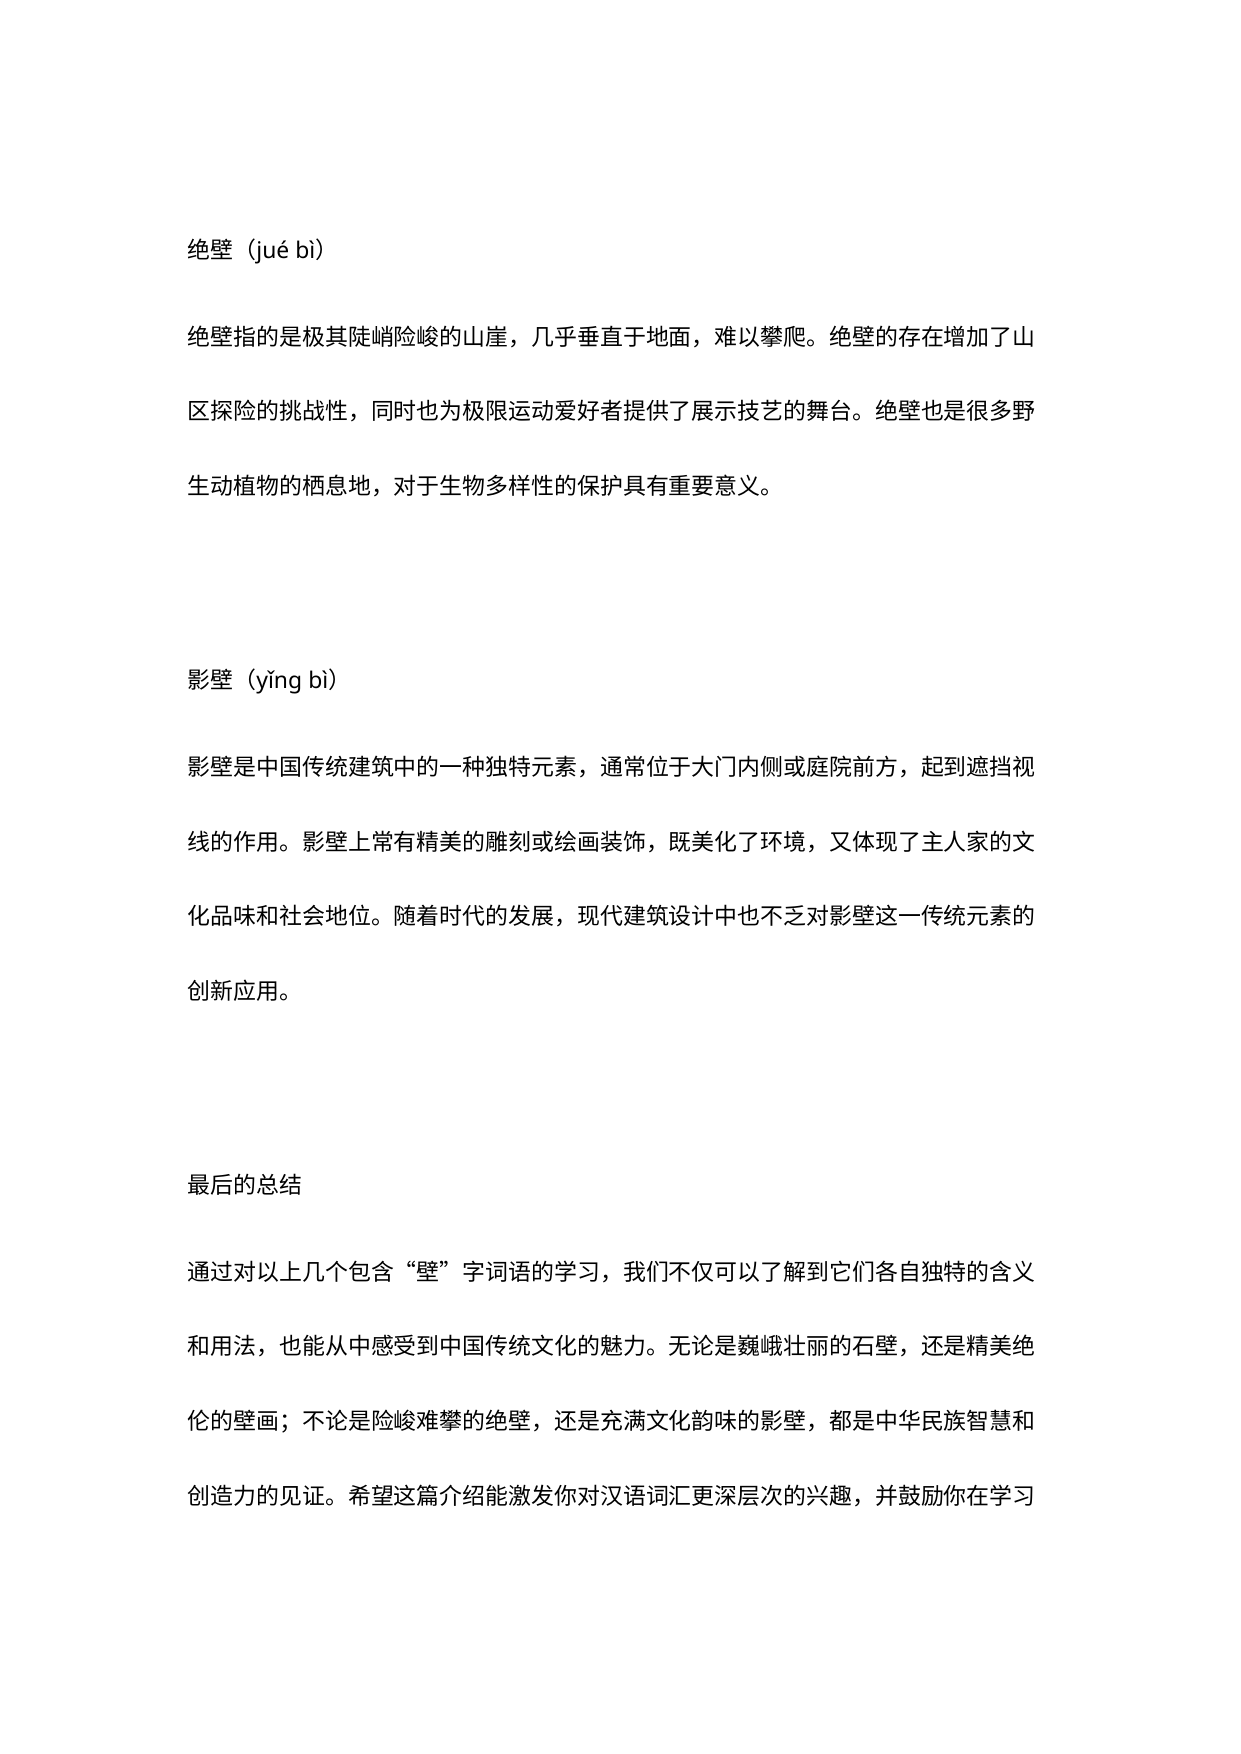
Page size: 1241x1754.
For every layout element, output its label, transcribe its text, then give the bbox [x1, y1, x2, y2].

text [187, 1238, 1053, 1527]
text 影壁（yǐng bì） [187, 646, 1053, 711]
text 绝壁（jué bì） [187, 216, 1053, 281]
text 最后的总结 [187, 1151, 1053, 1216]
text 绝壁指的是极其陡峭险峻的山崖，几乎垂直于地面，难以攀爬。绝壁的存在增加了山区探险的挑战性，同时也为极限运动爱好者提供了展示技艺的舞台。绝壁也是很多野生动植物的栖息地，对于生物多样性的保护具有重要意义。 [187, 302, 1053, 517]
text 影壁是中国传统建筑中的一种独特元素，通常位于大门内侧或庭院前方，起到遮挡视线的作用。影壁上常有精美的雕刻或绘画装饰，既美化了环境，又体现了主人家的文化品味和社会地位。随着时代的发展，现代建筑设计中也不乏对影壁这一传统元素的创新应用。 [187, 733, 1053, 1022]
